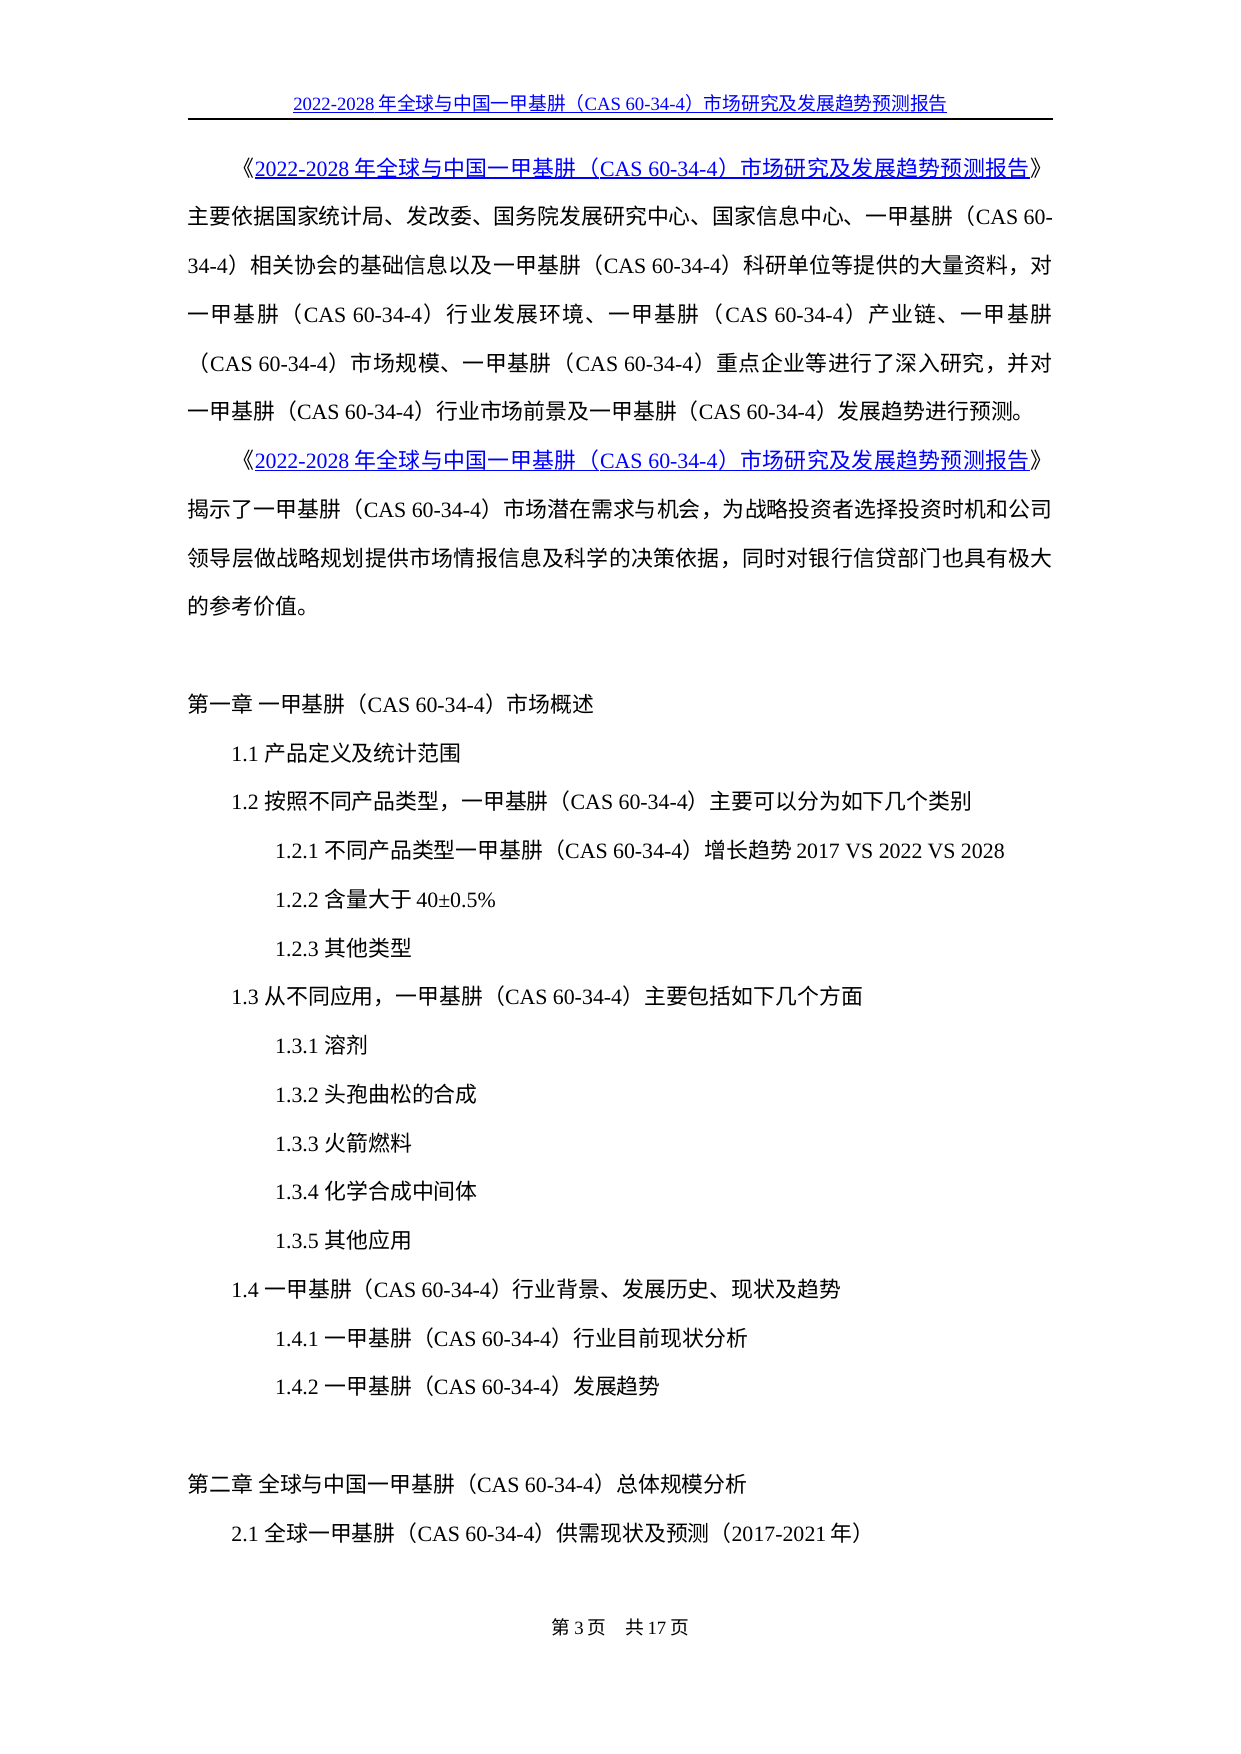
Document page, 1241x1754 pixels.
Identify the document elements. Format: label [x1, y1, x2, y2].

text [187, 150, 1053, 1548]
